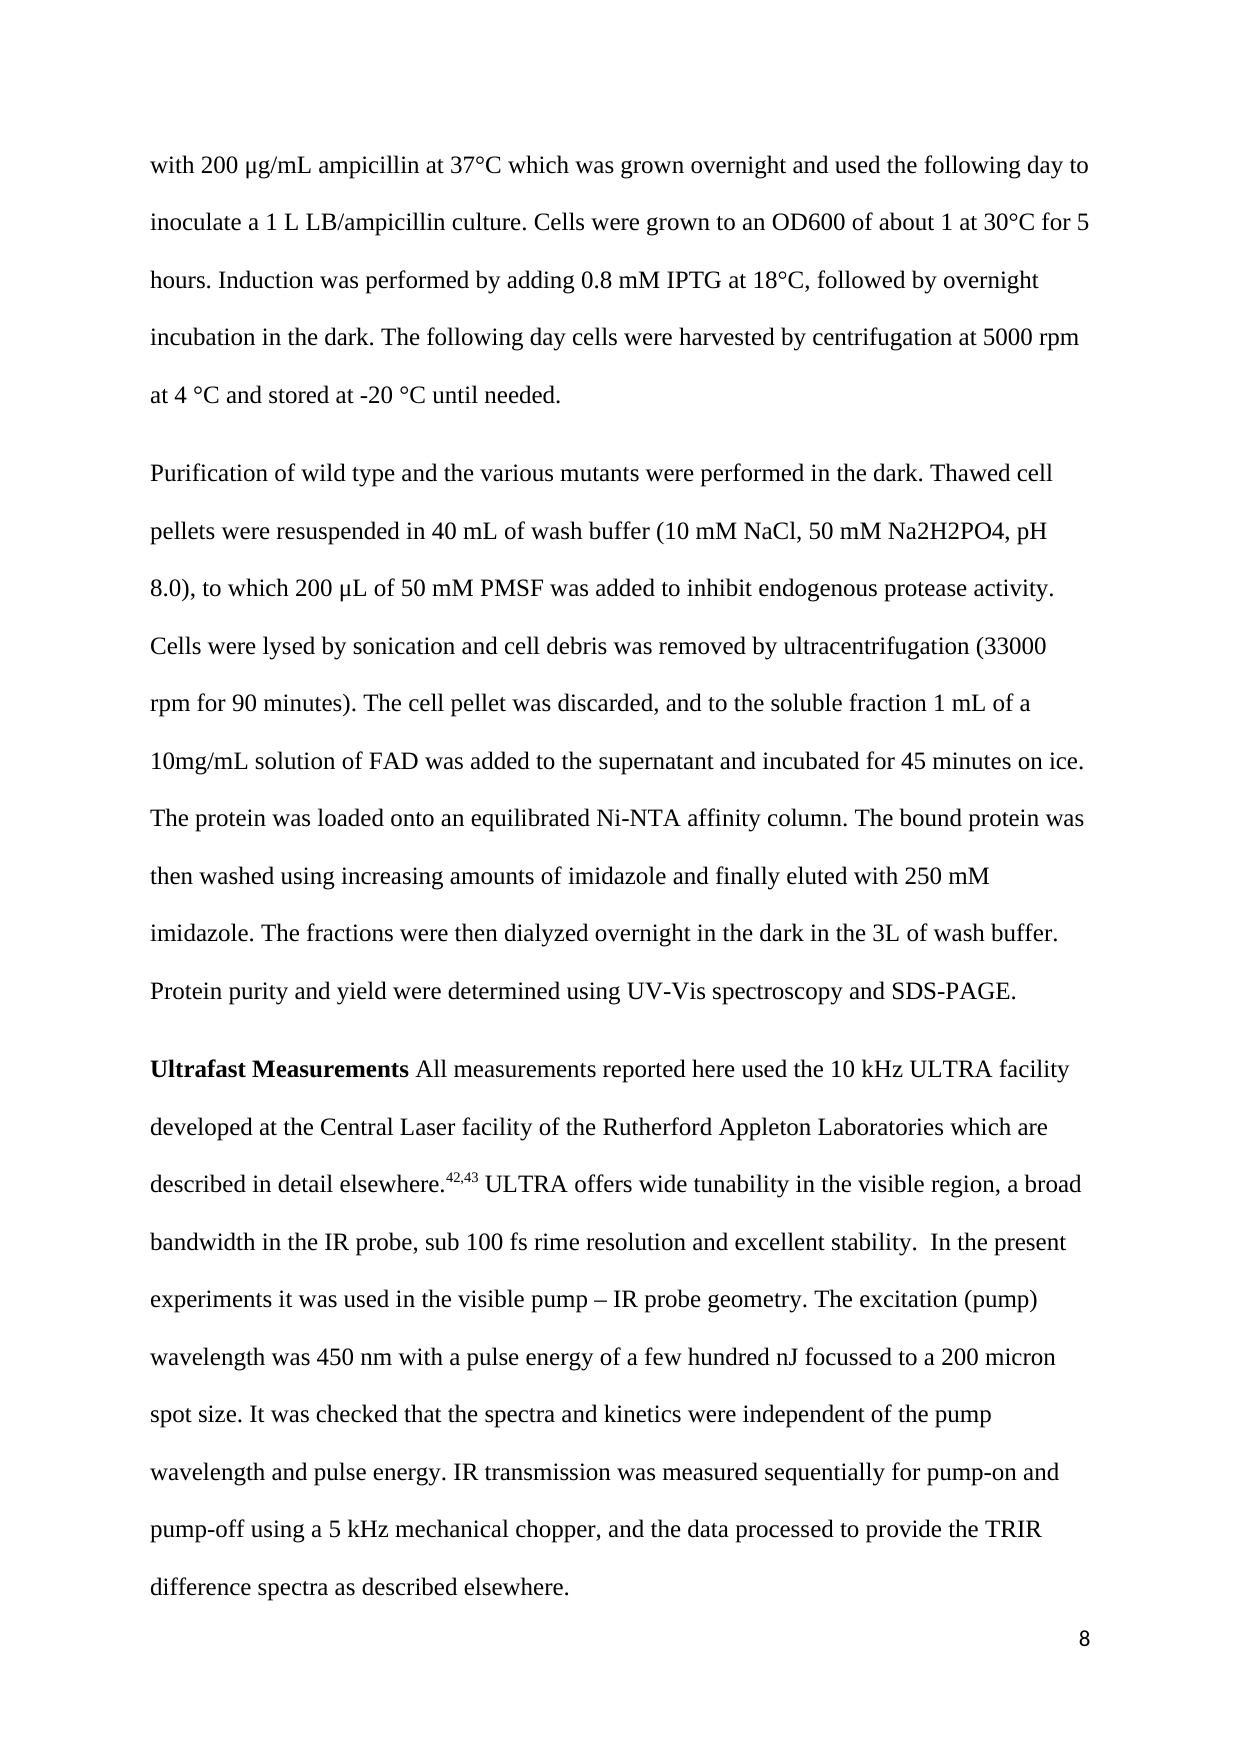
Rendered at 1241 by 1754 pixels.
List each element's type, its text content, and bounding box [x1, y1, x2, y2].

text Ultrafast Measurements All measurements reported here used the 10 kHz ULTRA facility developed at the Central Laser facility of the Rutherford Appleton Laboratories which are described in detail elsewhere.42,43 ULTRA offers wide tunability in the visible region, a broad bandwidth in the IR probe, sub 100 fs rime resolution and excellent stability. In the present experiments it was used in the visible pump – IR probe geometry. The excitation (pump) wavelength was 450 nm with a pulse energy of a few hundred nJ focussed to a 200 micron spot size. It was checked that the spectra and kinetics were independent of the pump wavelength and pulse energy. IR transmission was measured sequentially for pump-on and pump-off using a 5 kHz mechanical chopper, and the data processed to provide the TRIR difference spectra as described elsewhere. [150, 1054, 1090, 1600]
text Purification of wild type and the various mutants were performed in the dark. Thawed cell pellets were resuspended in 40 mL of wash buffer (10 mM NaCl, 50 mM Na2H2PO4, pH 8.0), to which 200 μL of 50 mM PMSF was added to inhibit endogenous protease activity. Cells were lysed by sonication and cell debris was removed by ultracentrifugation (33000 rpm for 90 minutes). The cell pellet was discarded, and to the soluble fraction 1 mL of a 10mg/mL solution of FAD was added to the supernatant and incubated for 45 minutes on ice. The protein was loaded onto an equilibrated Ni-NTA affinity column. The bound protein was then washed using increasing amounts of imidazole and finally eluted with 250 mM imidazole. The fractions were then dialyzed overnight in the dark in the 3L of wash buffer. Protein purity and yield were determined using UV-Vis spectroscopy and SDS-PAGE. [150, 458, 1090, 1004]
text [150, 150, 1090, 409]
